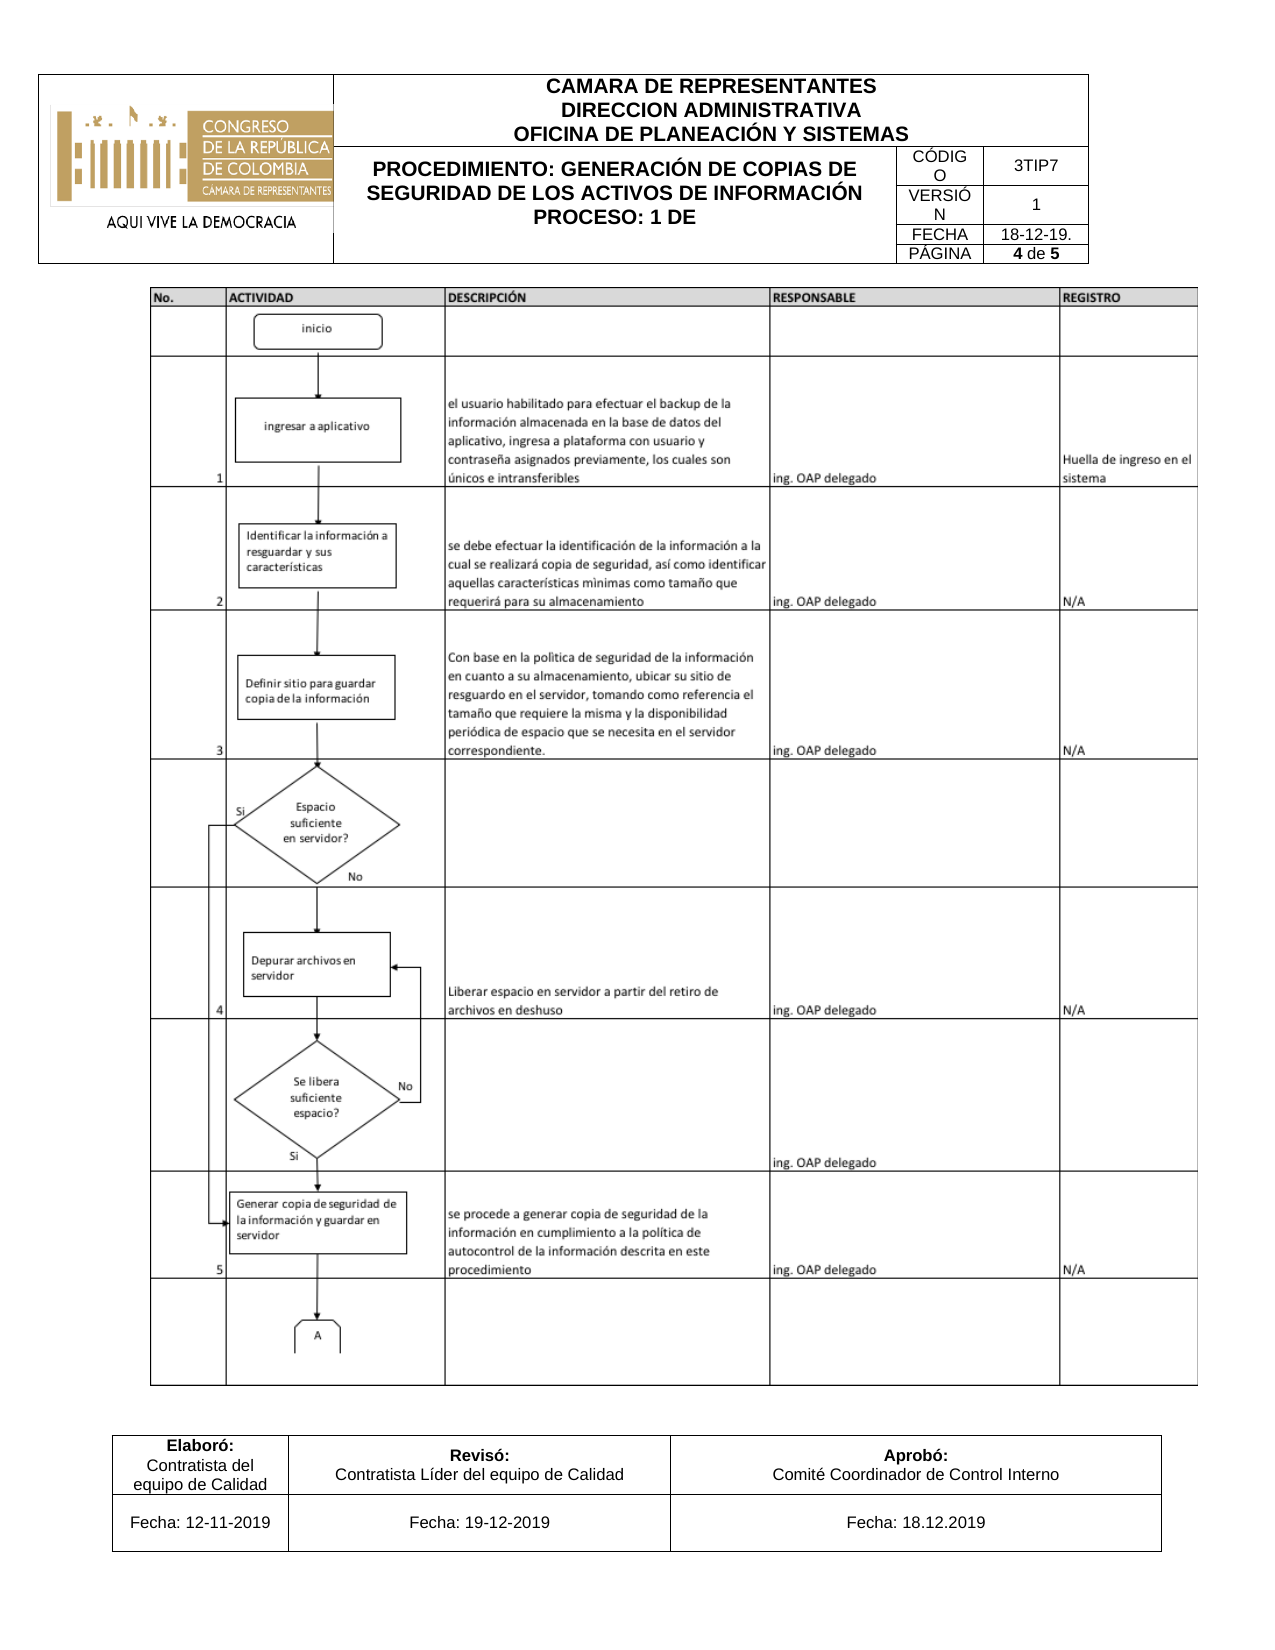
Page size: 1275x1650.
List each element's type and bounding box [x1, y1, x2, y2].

picture [50, 104, 334, 233]
picture [150, 287, 1198, 1386]
